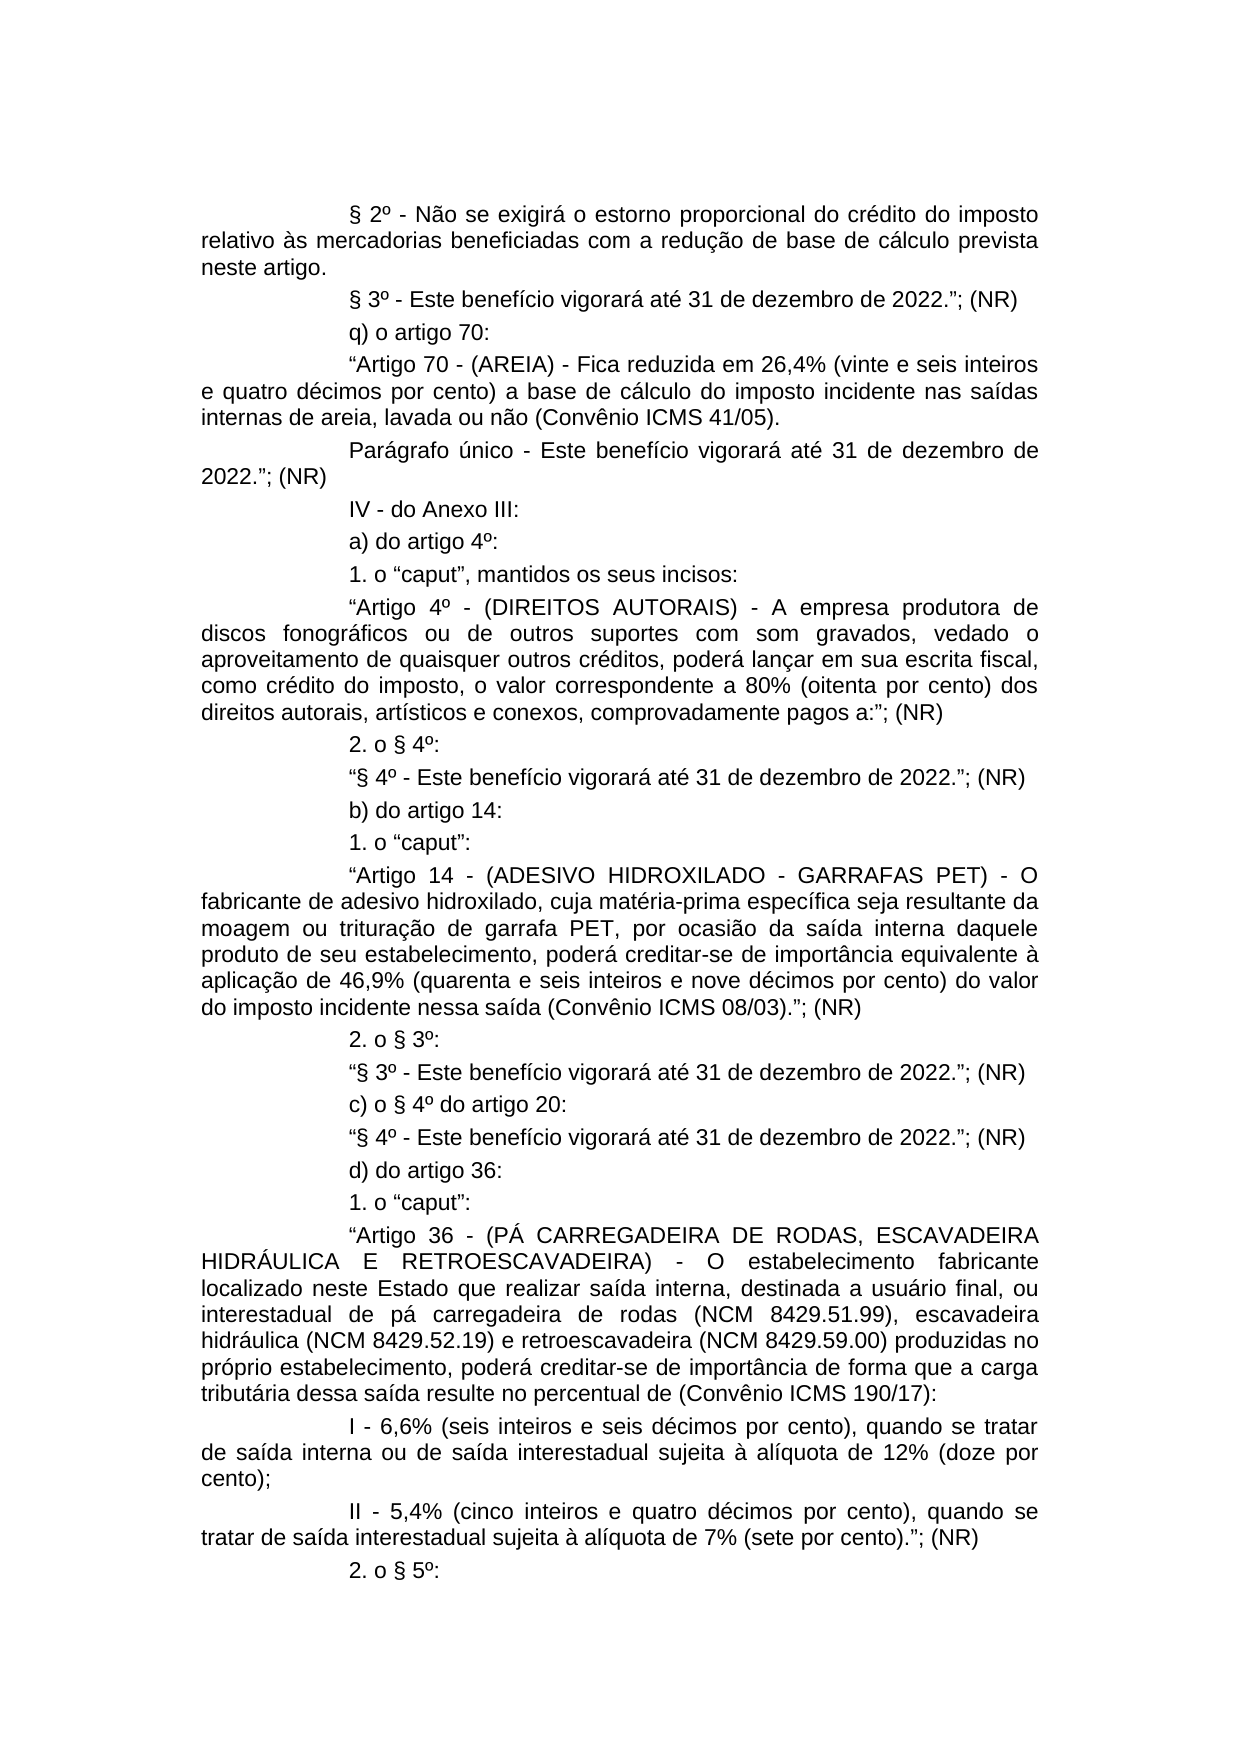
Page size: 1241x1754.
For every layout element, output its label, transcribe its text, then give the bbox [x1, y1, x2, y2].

text 2. o § 5º: [201, 1557, 1039, 1583]
text 1. o “caput”, mantidos os seus incisos: [201, 561, 1039, 587]
text I - 6,6% (seis inteiros e seis décimos por cento), quando se tratar de saída interna ou de saída interestadual sujeita à alíquota de 12% (doze por cento); [201, 1413, 1039, 1492]
text “Artigo 70 - (AREIA) - Fica reduzida em 26,4% (vinte e seis inteiros e quatro décimos por cento) a base de cálculo do imposto incidente nas saídas internas de areia, lavada ou não (Convênio ICMS 41/05). [201, 351, 1039, 430]
text IV - do Anexo III: [201, 496, 1039, 522]
text II - 5,4% (cinco inteiros e quatro décimos por cento), quando se tratar de saída interestadual sujeita à alíquota de 7% (sete por cento).”; (NR) [201, 1498, 1039, 1551]
text “§ 4º - Este benefício vigorará até 31 de dezembro de ; (NR) [201, 764, 1039, 790]
text “Artigo 36 - (PÁ CARREGADEIRA DE RODAS, ESCAVADEIRA HIDRÁULICA E RETROESCAVADEIRA) - O estabelecimento fabricante localizado neste Estado que realizar saída interna, destinada a usuário final, ou interestadual de pá carregadeira de rodas (NCM 8429.51.99), escavadeira hidráulica (NCM 8429.52.19) e retroescavadeira (NCM 8429.59.00) produzidas no próprio estabelecimento, poderá creditar-se de importância de forma que a carga tributária dessa saída resulte no percentual de (Convênio ICMS 190/17): [201, 1222, 1039, 1406]
text 2. o § 3º: [201, 1026, 1039, 1053]
text 2. o § 4º: [201, 731, 1039, 758]
text 1. o “caput”: [201, 1189, 1039, 1216]
text d) do artigo 36: [201, 1157, 1039, 1183]
text “§ 3º - Este benefício vigorará até 31 de dezembro de ; (NR) [201, 1059, 1039, 1085]
text q) o artigo 70: [201, 319, 1039, 345]
text § 2º - Não se exigirá o estorno proporcional do crédito do imposto relativo às mercadorias beneficiadas com a redução de base de cálculo prevista neste artigo. [201, 201, 1039, 280]
text “Artigo 4º - (DIREITOS AUTORAIS) - A empresa produtora de discos fonográficos ou de outros suportes com som gravados, vedado o aproveitamento de quaisquer outros créditos, poderá lançar em sua escrita fiscal, como crédito do imposto, o valor correspondente a 80% (oitenta por cento) dos direitos autorais, artísticos e conexos, comprovadamente pagos a:”; (NR) [201, 593, 1039, 725]
text “Artigo 14 - (ADESIVO HIDROXILADO - GARRAFAS PET) - O fabricante de adesivo hidroxilado, cuja matéria-prima específica seja resultante da moagem ou trituração de garrafa PET, por ocasião da saída interna daquele produto de seu estabelecimento, poderá creditar-se de importância equivalente à aplicação de 46,9% (quarenta e seis inteiros e nove décimos por cento) do valor do imposto incidente nessa saída (Convênio ICMS 08/03).”; (NR) [201, 862, 1039, 1020]
text Parágrafo único - Este benefício vigorará até 31 de dezembro de ; (NR) [201, 437, 1039, 489]
text a) do artigo 4º: [201, 528, 1039, 554]
text b) do artigo 14: [201, 797, 1039, 823]
text § 3º - Este benefício vigorará até 31 de dezembro de ; (NR) [201, 286, 1039, 312]
text “§ 4º - Este benefício vigorará até 31 de dezembro de ; (NR) [201, 1124, 1039, 1150]
text c) o § 4º do artigo 20: [201, 1091, 1039, 1118]
text 1. o “caput”: [201, 829, 1039, 856]
